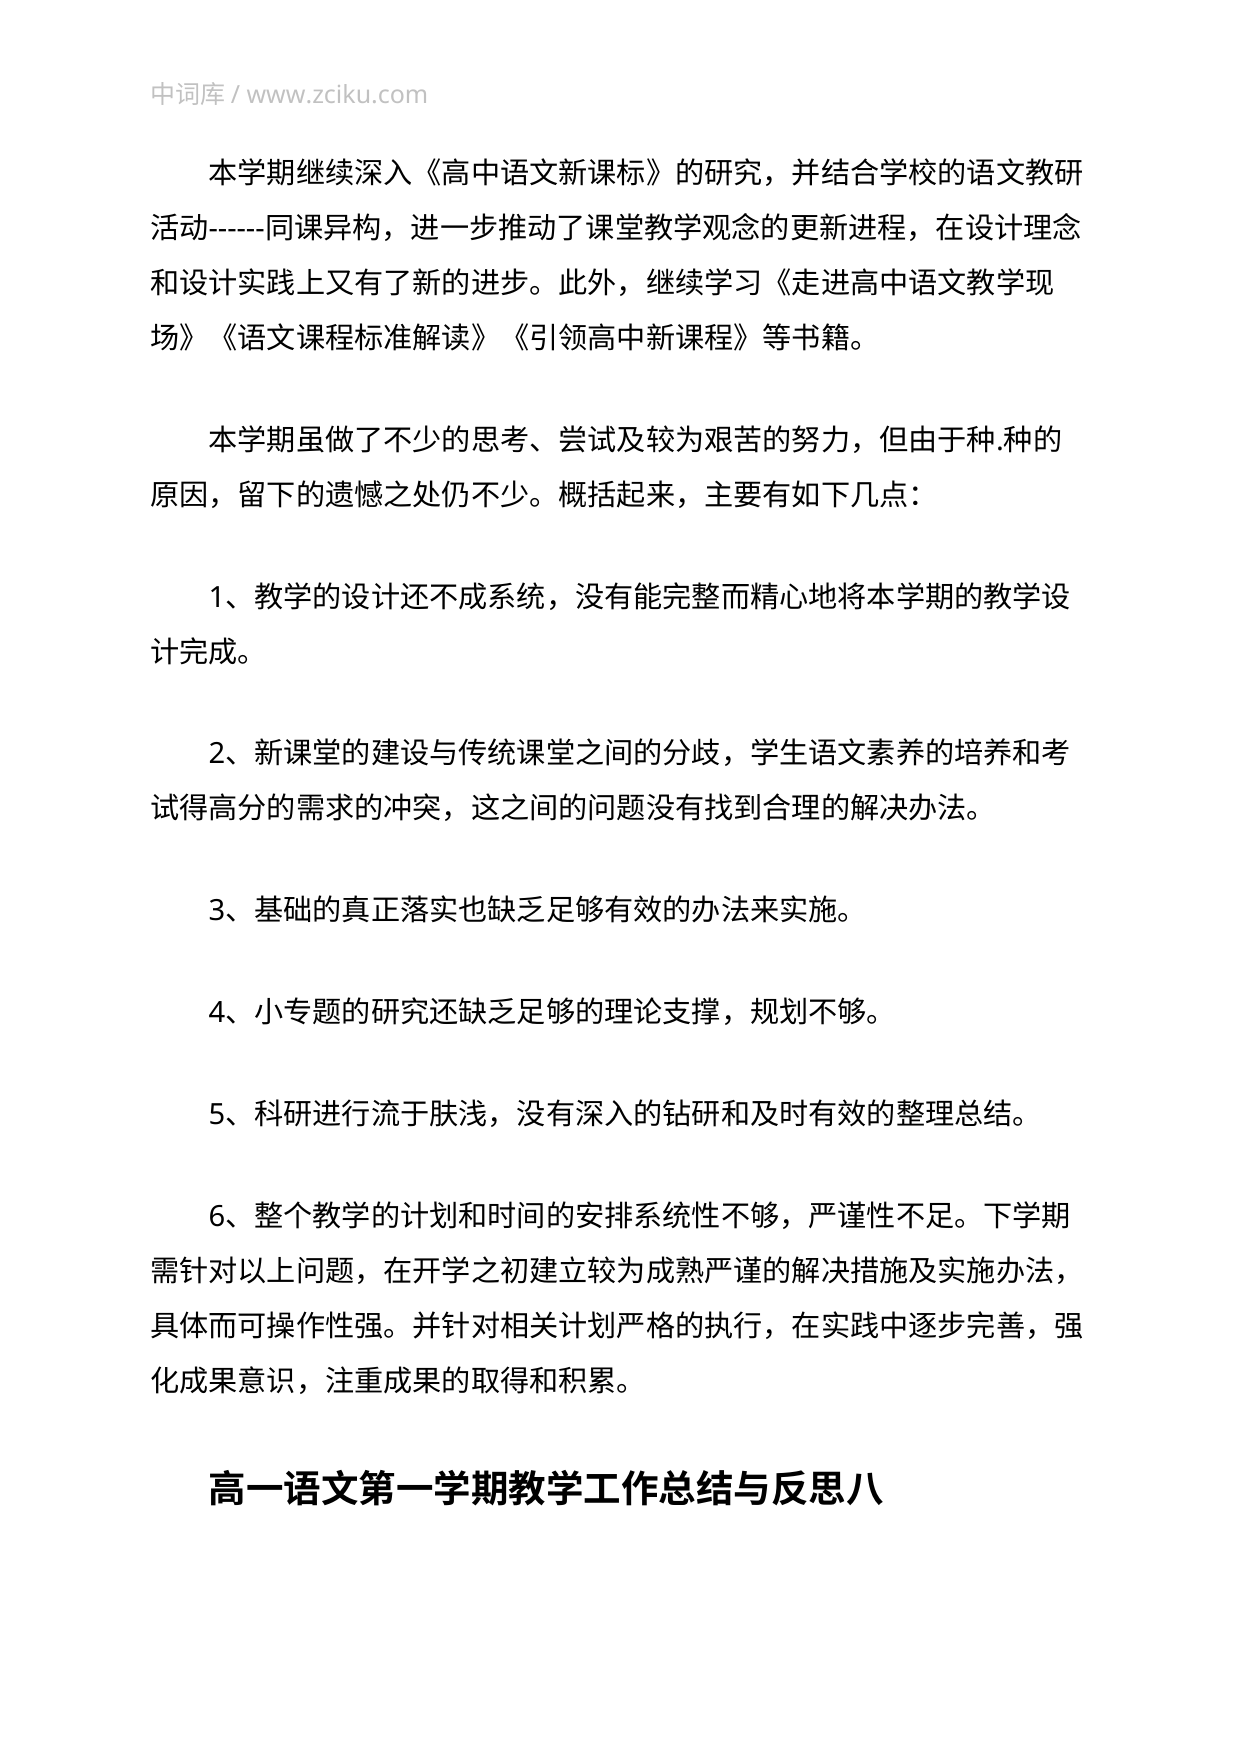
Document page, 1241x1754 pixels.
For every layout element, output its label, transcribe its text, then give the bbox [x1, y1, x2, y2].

text 3、基础的真正落实也缺乏足够有效的办法来实施。 [150, 887, 1090, 929]
text 4、小专题的研究还缺乏足够的理论支撑，规划不够。 [150, 989, 1090, 1031]
text 6、整个教学的计划和时间的安排系统性不够，严谨性不足。下学期需针对以上问题，在开学之初建立较为成熟严谨的解决措施及实施办法，具体而可操作性强。并针对相关计划严格的执行，在实践中逐步完善，强化成果意识，注重成果的取得和积累。 [150, 1193, 1090, 1400]
text 1、教学的设计还不成系统，没有能完整而精心地将本学期的教学设计完成。 [150, 573, 1090, 671]
text 5、科研进行流于肤浅，没有深入的钻研和及时有效的整理总结。 [150, 1091, 1090, 1133]
text 本学期继续深入《高中语文新课标》的研究，并结合学校的语文教研活动------同课异构，进一步推动了课堂教学观念的更新进程，在设计理念和设计实践上又有了新的进步。此外，继续学习《走进高中语文教学现场》《语文课程标准解读》《引领高中新课程》等书籍。 [150, 150, 1090, 357]
text 本学期虽做了不少的思考、尝试及较为艰苦的努力，但由于种.种的原因，留下的遗憾之处仍不少。概括起来，主要有如下几点： [150, 417, 1090, 514]
text 2、新课堂的建设与传统课堂之间的分歧，学生语文素养的培养和考试得高分的需求的冲突，这之间的问题没有找到合理的解决办法。 [150, 730, 1090, 827]
text 高一语文第一学期教学工作总结与反思八 [150, 1459, 1090, 1514]
